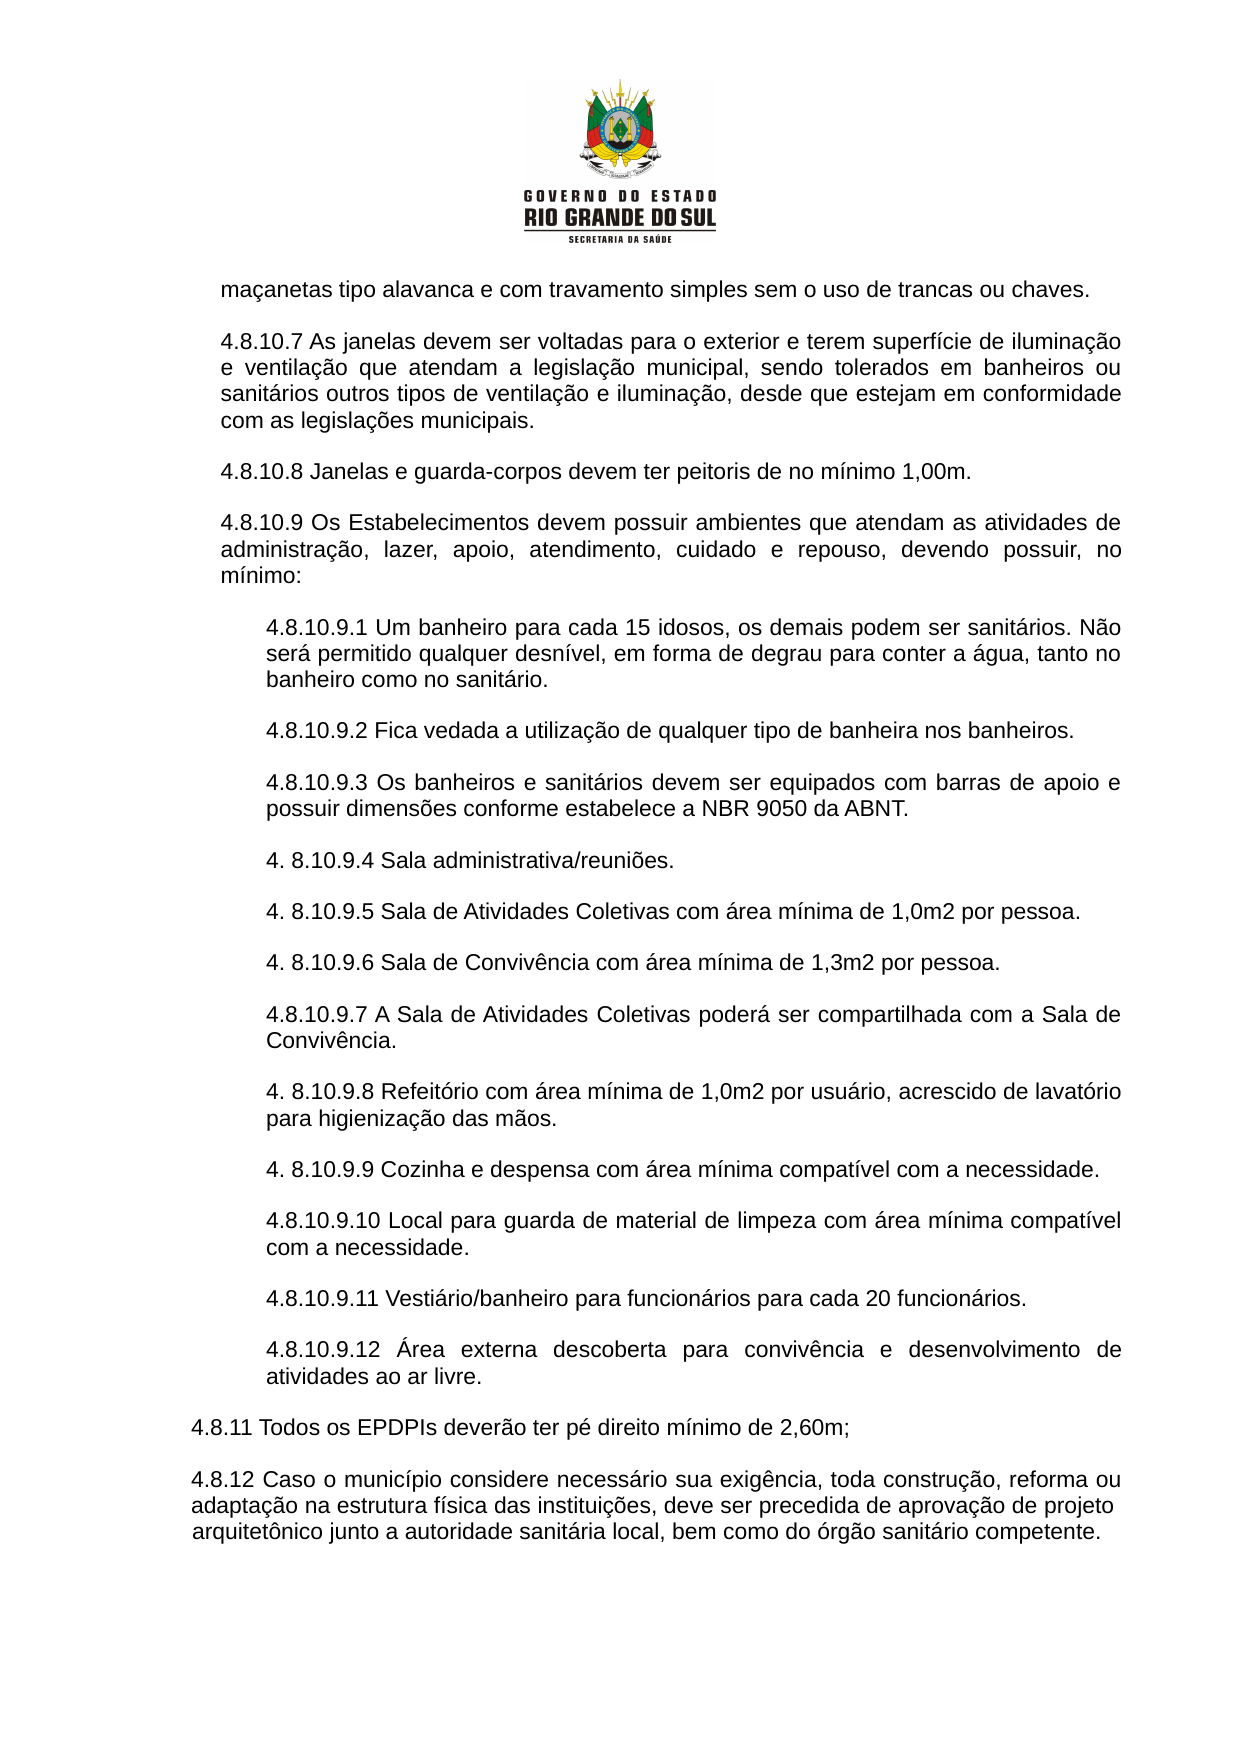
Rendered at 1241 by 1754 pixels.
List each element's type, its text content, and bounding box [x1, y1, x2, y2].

text 4. 8.10.9.6 Sala de Convivência com área mínima de 1,3m2 por pessoa. [266, 949, 1122, 976]
text 4.8.10.9.10 Local para guarda de material de limpeza com área mínima compatível com a necessidade. [266, 1207, 1122, 1260]
text 4.8.10.9.1 Um banheiro para cada 15 idosos, os demais podem ser sanitários. Não será permitido qualquer desnível, em forma de degrau para conter a água, tanto no banheiro como no sanitário. [266, 613, 1122, 692]
text 4.8.10.9.7 A Sala de Atividades Coletivas poderá ser compartilhada com a Sala de Convivência. [266, 1001, 1122, 1053]
text 4. 8.10.9.9 Cozinha e despensa com área mínima compatível com a necessidade. [266, 1156, 1122, 1182]
text 4.8.10.9.11 Vestiário/banheiro para funcionários para cada 20 funcionários. [266, 1285, 1122, 1311]
text 4. 8.10.9.4 Sala administrativa/reuniões. [266, 847, 1122, 873]
text 4. 8.10.9.5 Sala de Atividades Coletivas com área mínima de 1,0m2 por pessoa. [266, 898, 1122, 924]
text 4. 8.10.9.8 Refeitório com área mínima de 1,0m2 por usuário, acrescido de lavatório para higienização das mãos. [266, 1078, 1122, 1131]
text 4.8.10.9.3 Os banheiros e sanitários devem ser equipados com barras de apoio e possuir dimensões conforme estabelece a NBR 9050 da ABNT. [266, 769, 1122, 822]
text 4.8.12 Caso o município considere necessário sua exigência, toda construção, reforma ou adaptação na estrutura física das instituições, deve ser precedida de aprovação de projeto arquitetônico junto a autoridade sanitária local, bem como do órgão sanitário competente. [191, 1466, 1122, 1544]
text 4.8.10.9 Os Estabelecimentos devem possuir ambientes que atendam as atividades de administração, lazer, apoio, atendimento, cuidado e repouso, devendo possuir, no mínimo: [220, 509, 1122, 588]
picture [524, 79, 716, 243]
text 4.8.10.9.2 Fica vedada a utilização de qualquer tipo de banheira nos banheiros. [266, 717, 1122, 744]
text 4.8.10.8 Janelas e guarda-corpos devem ter peitoris de no mínimo 1,00m. [220, 458, 1122, 484]
text 4.8.11 Todos os EPDPIs deverão ter pé direito mínimo de 2,60m; [191, 1414, 1122, 1441]
text 4.8.10.7 As janelas devem ser voltadas para o exterior e terem superfície de iluminação e ventilação que atendam a legislação municipal, sendo tolerados em banheiros ou sanitários outros tipos de ventilação e iluminação, desde que estejam em conformidade com as legislações municipais. [220, 328, 1122, 433]
text 4.8.10.9.12 Área externa descoberta para convivência e desenvolvimento de atividades ao ar livre. [266, 1336, 1122, 1389]
